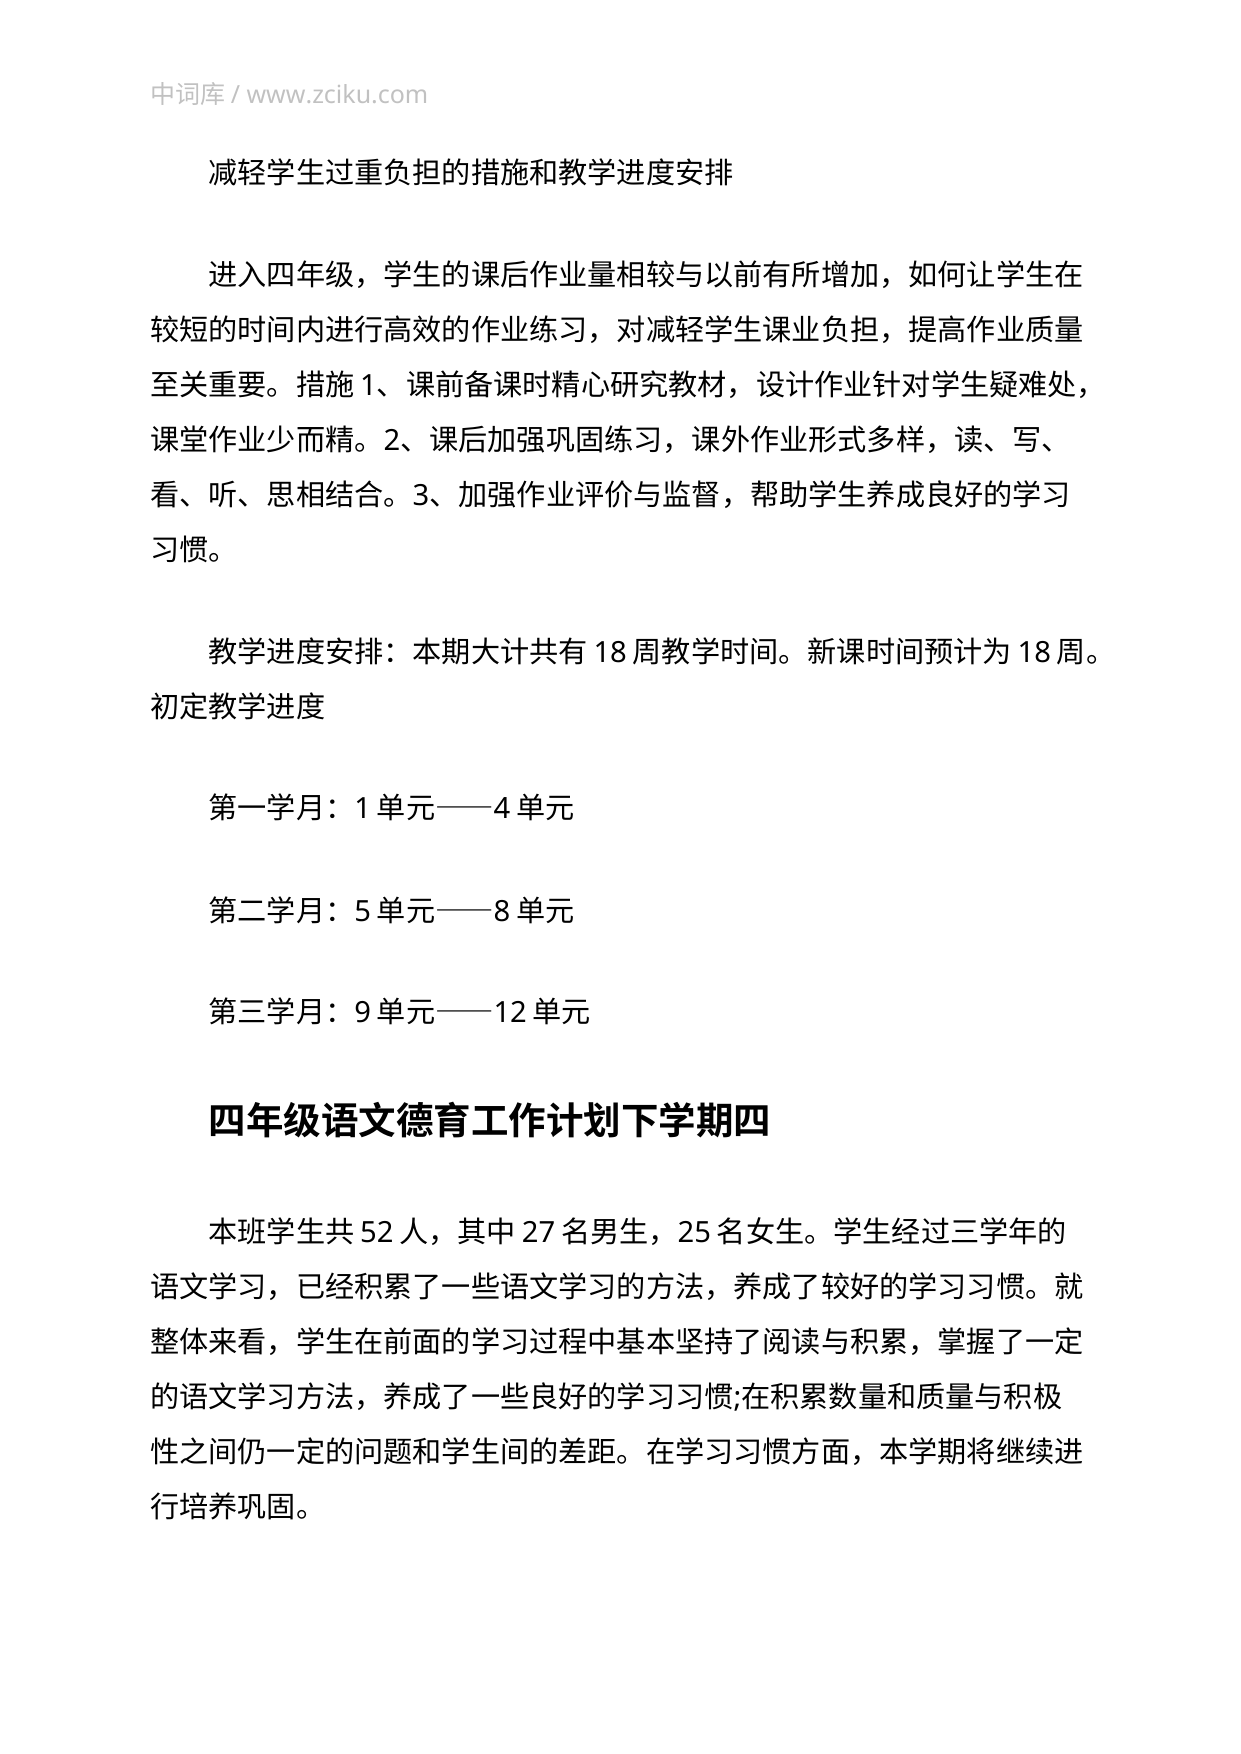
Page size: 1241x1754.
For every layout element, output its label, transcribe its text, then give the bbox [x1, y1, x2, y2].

text 四年级语文德育工作计划下学期四 [150, 1091, 1090, 1145]
text 第二学月：5单元――8单元 [150, 887, 1090, 929]
text 第三学月：9单元――12单元 [150, 989, 1090, 1031]
text 减轻学生过重负担的措施和教学进度安排 [150, 150, 1090, 192]
text 教学进度安排：本期大计共有18周教学时间。新课时间预计为18周。初定教学进度 [150, 628, 1090, 726]
text 进入四年级，学生的课后作业量相较与以前有所增加，如何让学生在较短的时间内进行高效的作业练习，对减轻学生课业负担，提高作业质量至关重要。措施1、课前备课时精心研究教材，设计作业针对学生疑难处，课堂作业少而精。2、课后加强巩固练习，课外作业形式多样，读、写、看、听、思相结合。3、加强作业评价与监督，帮助学生养成良好的学习习惯。 [150, 252, 1090, 569]
text 本班学生共52人，其中27名男生，25名女生。学生经过三学年的语文学习，已经积累了一些语文学习的方法，养成了较好的学习习惯。就整体来看，学生在前面的学习过程中基本坚持了阅读与积累，掌握了一定的语文学习方法，养成了一些良好的学习习惯;在积累数量和质量与积极性之间仍一定的问题和学生间的差距。在学习习惯方面，本学期将继续进行培养巩固。 [150, 1208, 1090, 1525]
text 第一学月：1单元――4单元 [150, 785, 1090, 827]
